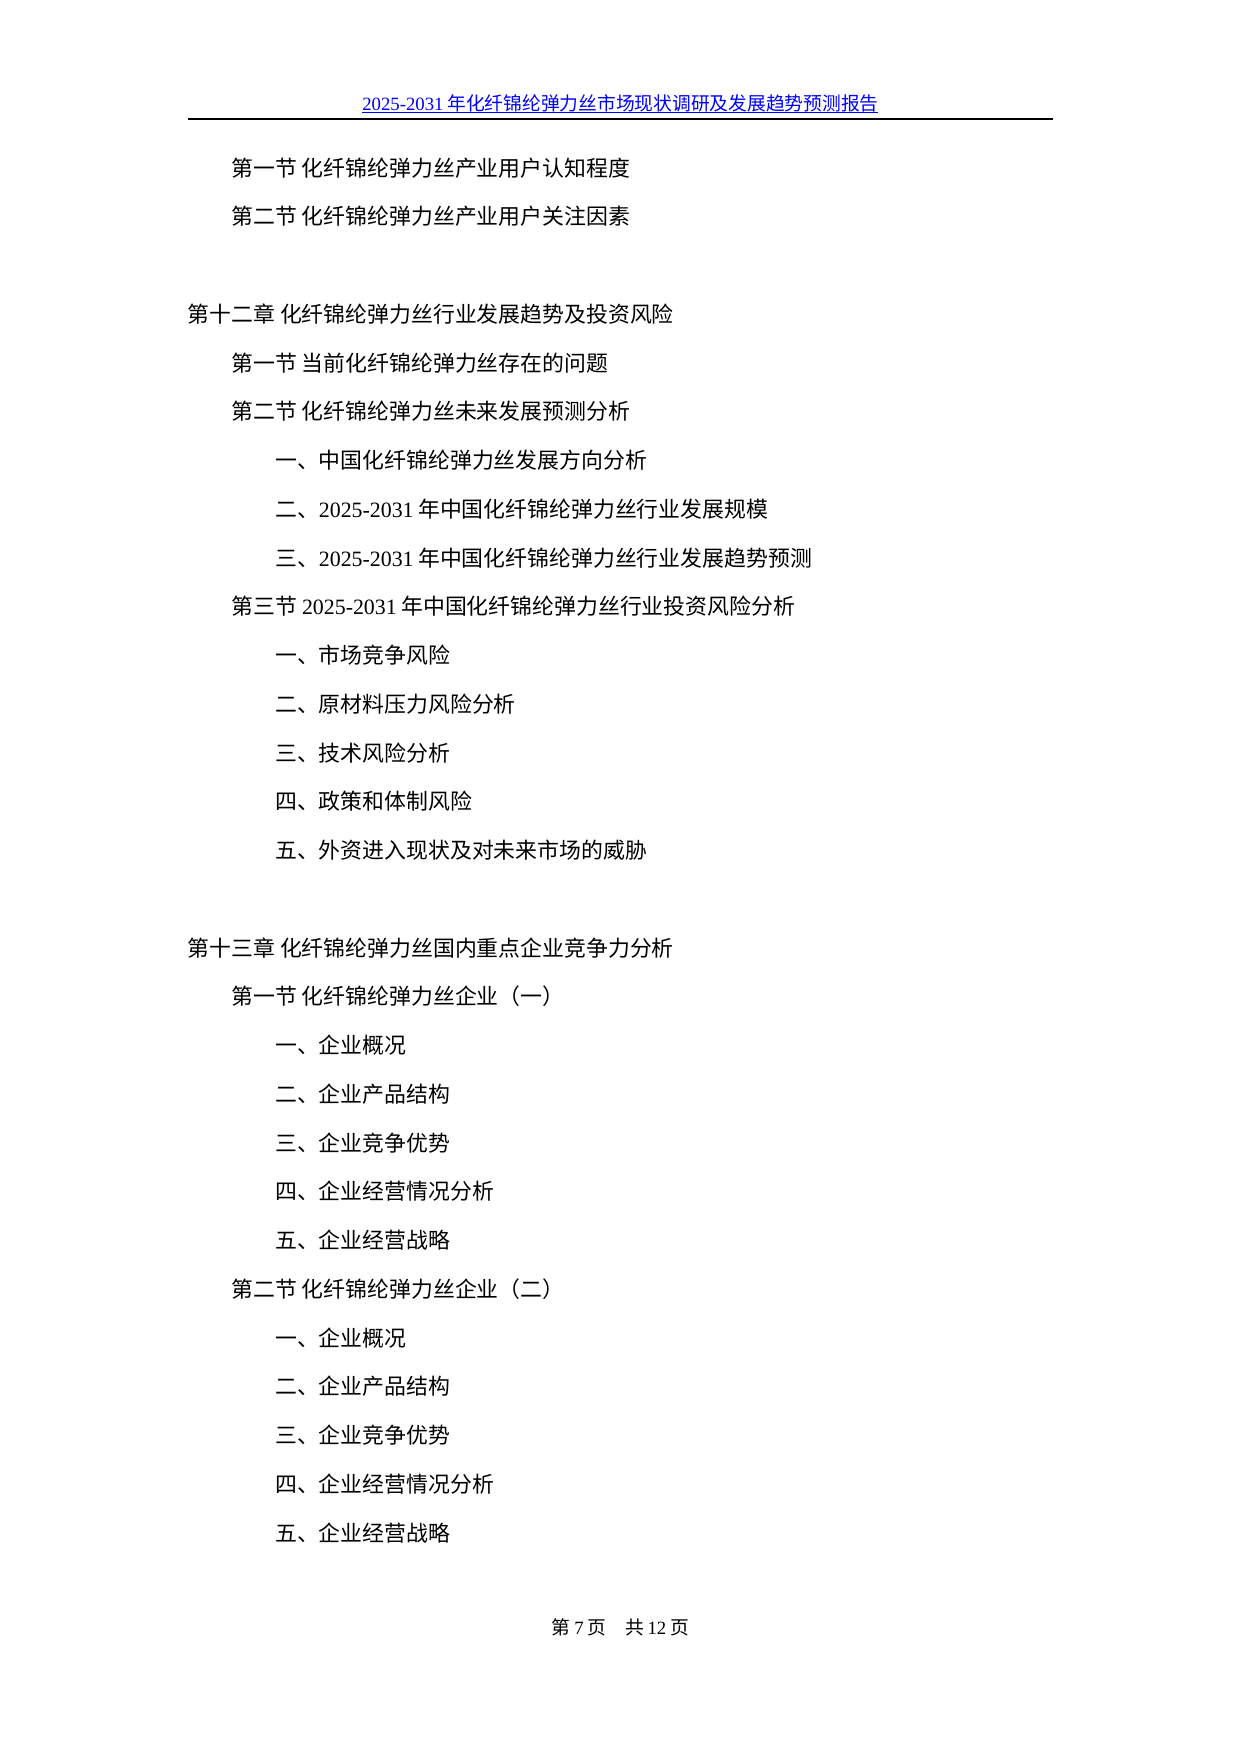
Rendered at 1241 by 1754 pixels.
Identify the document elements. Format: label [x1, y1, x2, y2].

text [187, 150, 1053, 1548]
